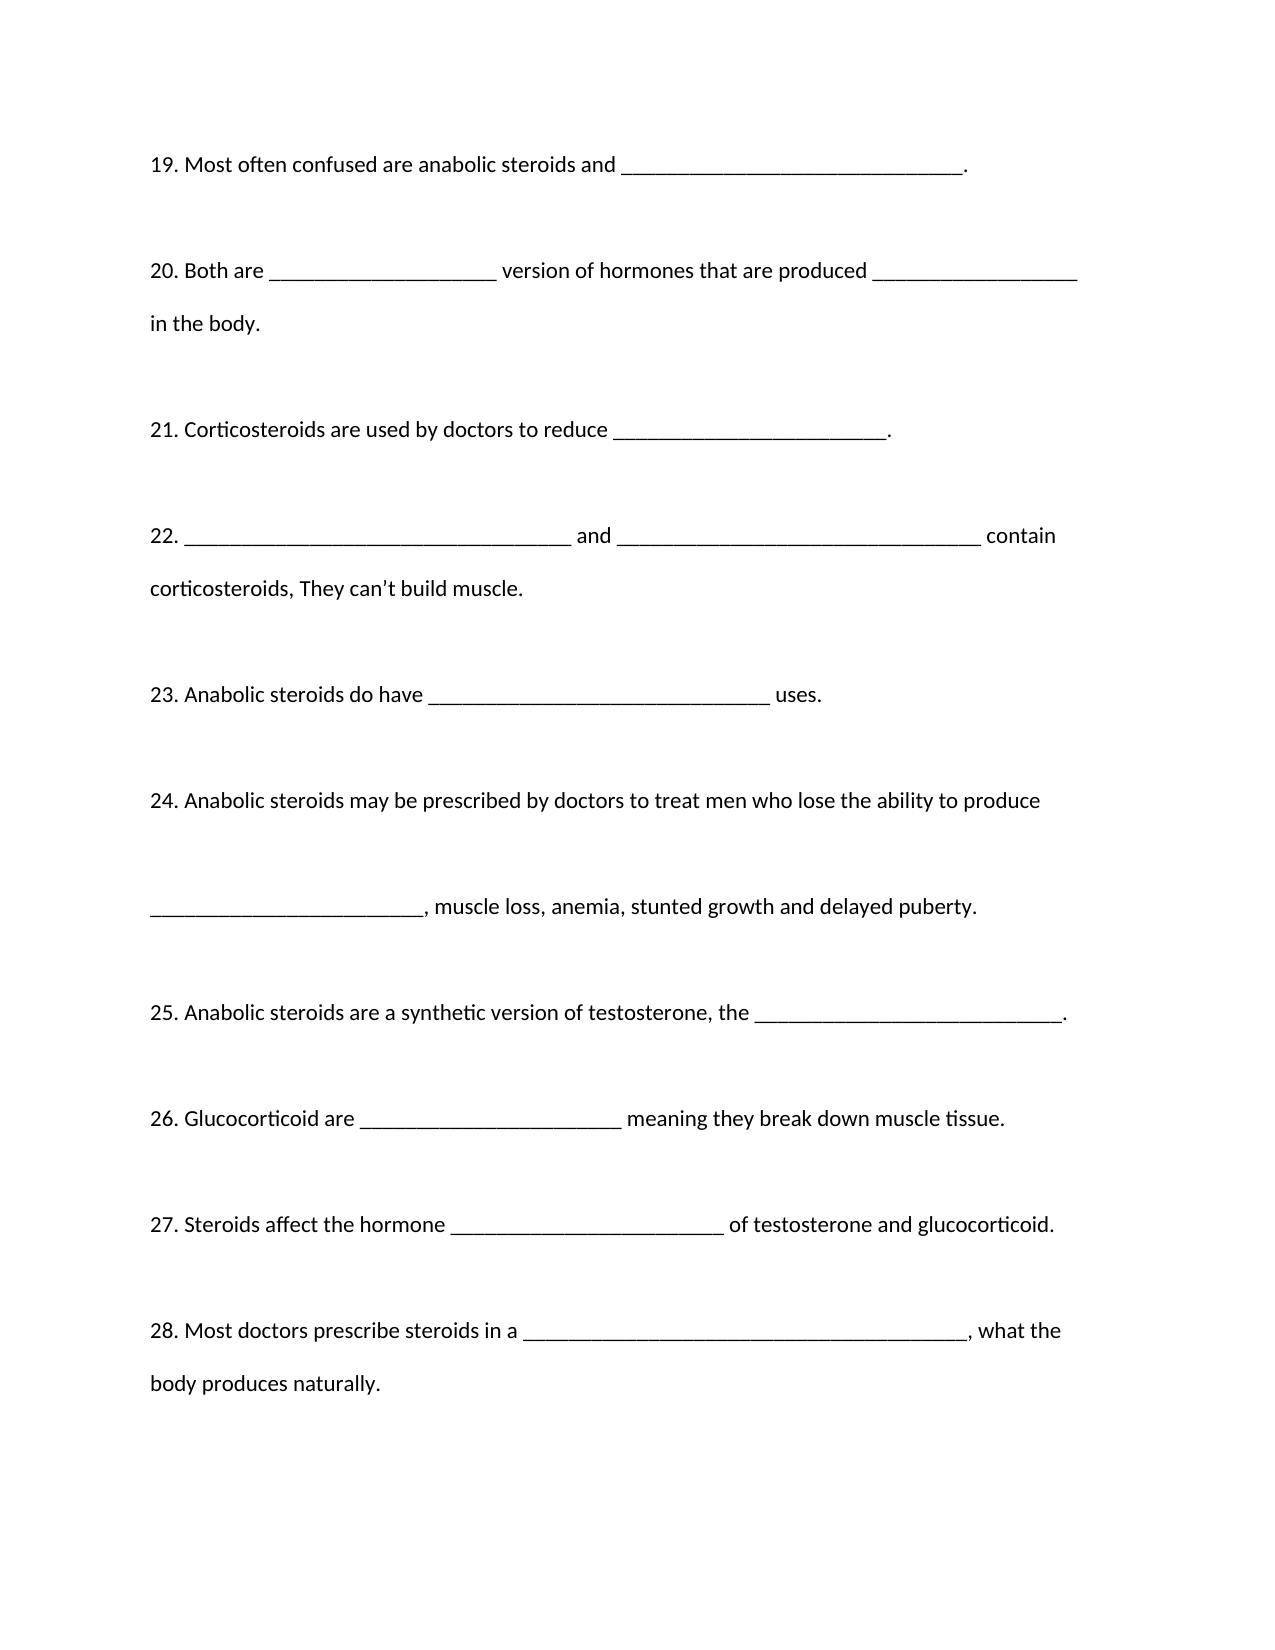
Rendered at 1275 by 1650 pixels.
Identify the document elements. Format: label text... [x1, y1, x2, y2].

text 23. Anabolic steroids do have ______________________________ uses. [150, 680, 1125, 708]
text in the body. [150, 309, 1125, 337]
text ________________________, muscle loss, anemia, stunted growth and delayed puberty. [150, 892, 1125, 920]
text 26. Glucocorticoid are _______________________ meaning they break down muscle tissue. [150, 1104, 1125, 1132]
text 20. Both are ____________________ version of hormones that are produced __________________ [150, 256, 1125, 284]
text 27. Steroids affect the hormone ________________________ of testosterone and glucocorticoid. [150, 1210, 1125, 1238]
text 25. Anabolic steroids are a synthetic version of testosterone, the ___________________________. [150, 998, 1125, 1026]
text body produces naturally. [150, 1369, 1125, 1397]
text 21. Corticosteroids are used by doctors to reduce ________________________. [150, 415, 1125, 443]
text 19. Most often confused are anabolic steroids and ______________________________. [150, 150, 1125, 178]
text 22. __________________________________ and ________________________________ contain [150, 521, 1125, 549]
text corticosteroids, They can’t build muscle. [150, 574, 1125, 602]
text 24. Anabolic steroids may be prescribed by doctors to treat men who lose the ability to produce [150, 786, 1125, 814]
text 28. Most doctors prescribe steroids in a _______________________________________, what the [150, 1316, 1125, 1344]
